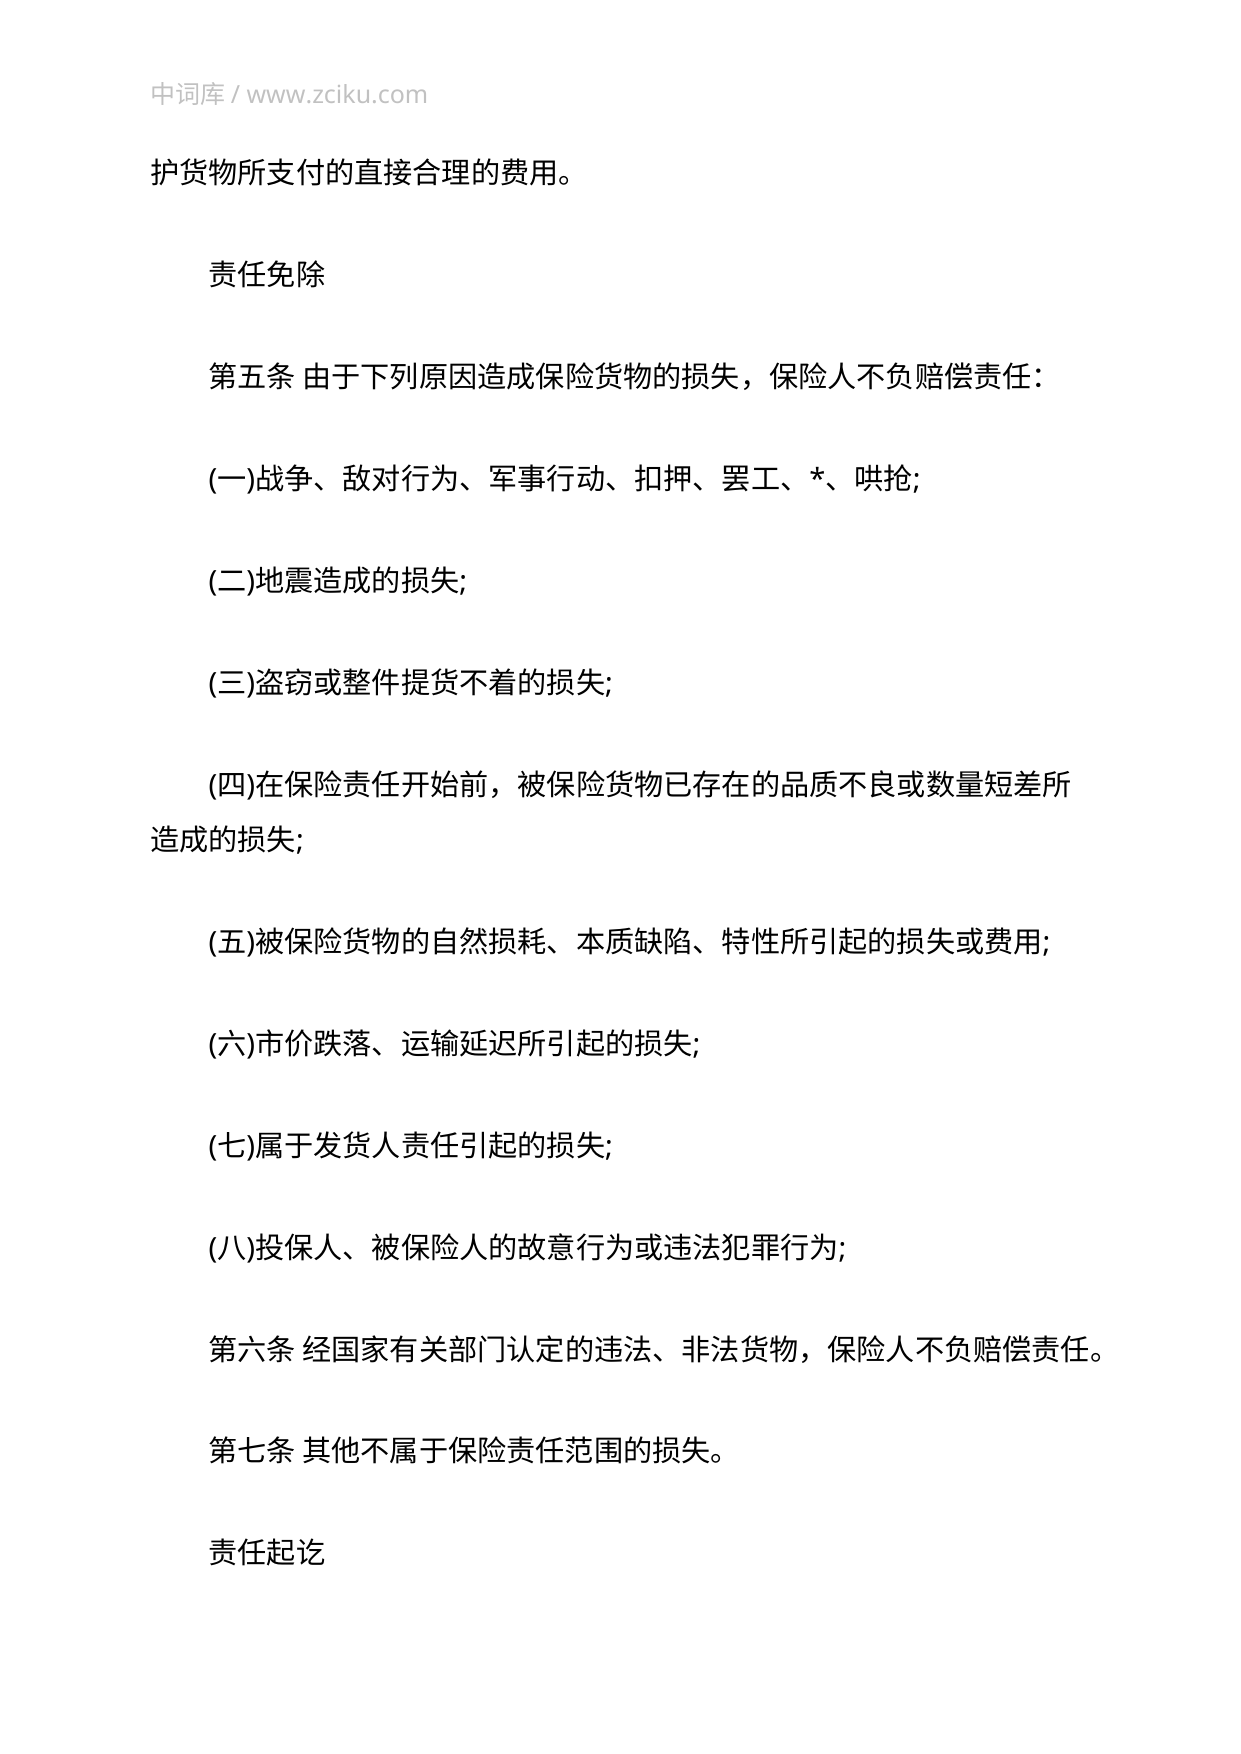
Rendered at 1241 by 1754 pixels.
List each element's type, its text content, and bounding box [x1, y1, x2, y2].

text (三)盗窃或整件提货不着的损失; [150, 659, 1090, 702]
text (八)投保人、被保险人的故意行为或违法犯罪行为; [150, 1224, 1090, 1267]
text (四)在保险责任开始前，被保险货物已存在的品质不良或数量短差所造成的损失; [150, 761, 1090, 859]
text 第七条 其他不属于保险责任范围的损失。 [150, 1428, 1090, 1470]
text 第五条 由于下列原因造成保险货物的损失，保险人不负赔偿责任： [150, 353, 1090, 396]
text (六)市价跌落、运输延迟所引起的损失; [150, 1020, 1090, 1063]
text (二)地震造成的损失; [150, 557, 1090, 600]
text 责任免除 [150, 252, 1090, 294]
text 第六条 经国家有关部门认定的违法、非法货物，保险人不负赔偿责任。 [150, 1326, 1090, 1368]
text 责任起讫 [150, 1530, 1090, 1572]
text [150, 150, 1090, 192]
text (一)战争、敌对行为、军事行动、扣押、罢工、*、哄抢; [150, 455, 1090, 498]
text (五)被保险货物的自然损耗、本质缺陷、特性所引起的损失或费用; [150, 918, 1090, 961]
text (七)属于发货人责任引起的损失; [150, 1122, 1090, 1164]
